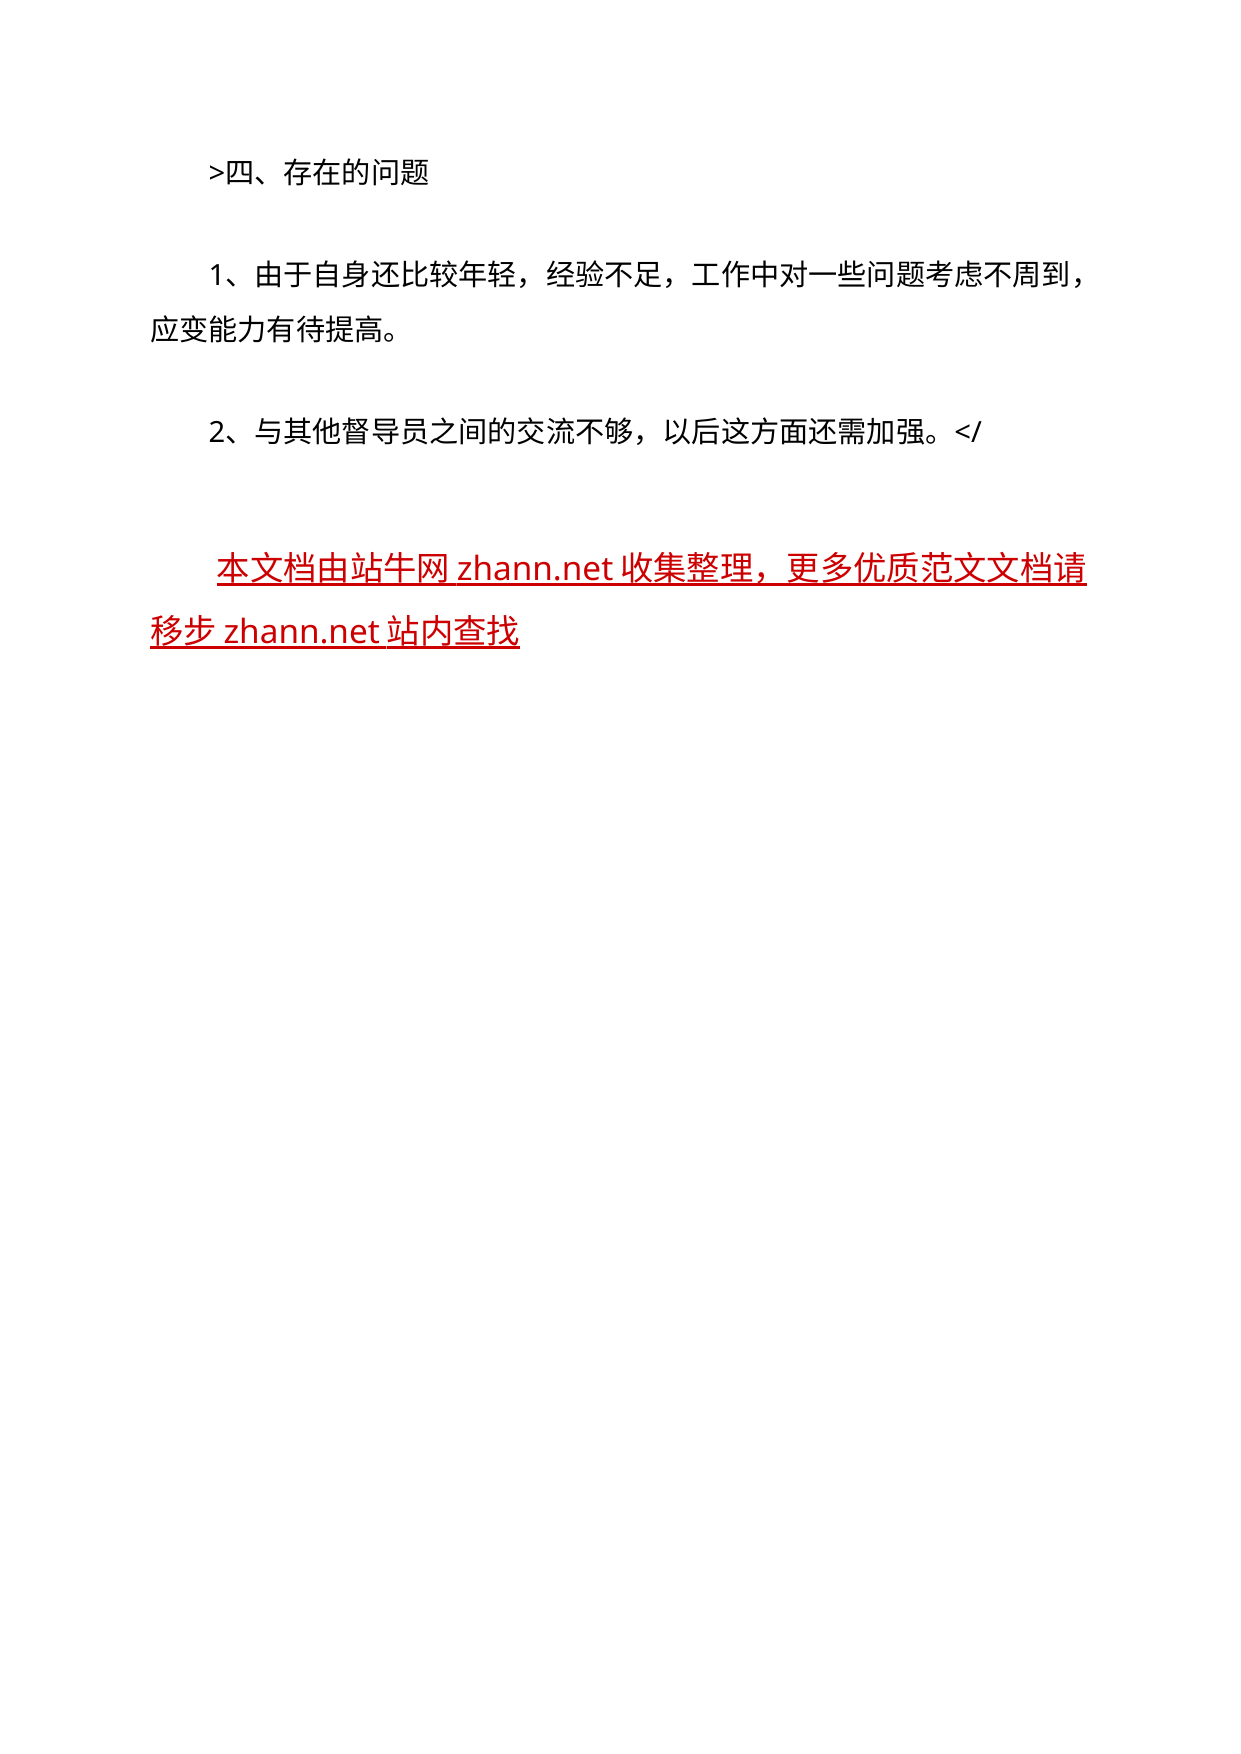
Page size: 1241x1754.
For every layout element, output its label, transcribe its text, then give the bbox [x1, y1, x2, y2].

text >四、存在的问题 [150, 150, 1090, 192]
text 2、与其他督导员之间的交流不够，以后这方面还需加强。</ [150, 409, 1090, 451]
text 1、由于自身还比较年轻，经验不足，工作中对一些问题考虑不周到，应变能力有待提高。 [150, 252, 1090, 349]
text 本文档由站牛网zhann.net收集整理，更多优质范文文档请移步zhann.net站内查找 [150, 542, 1090, 653]
